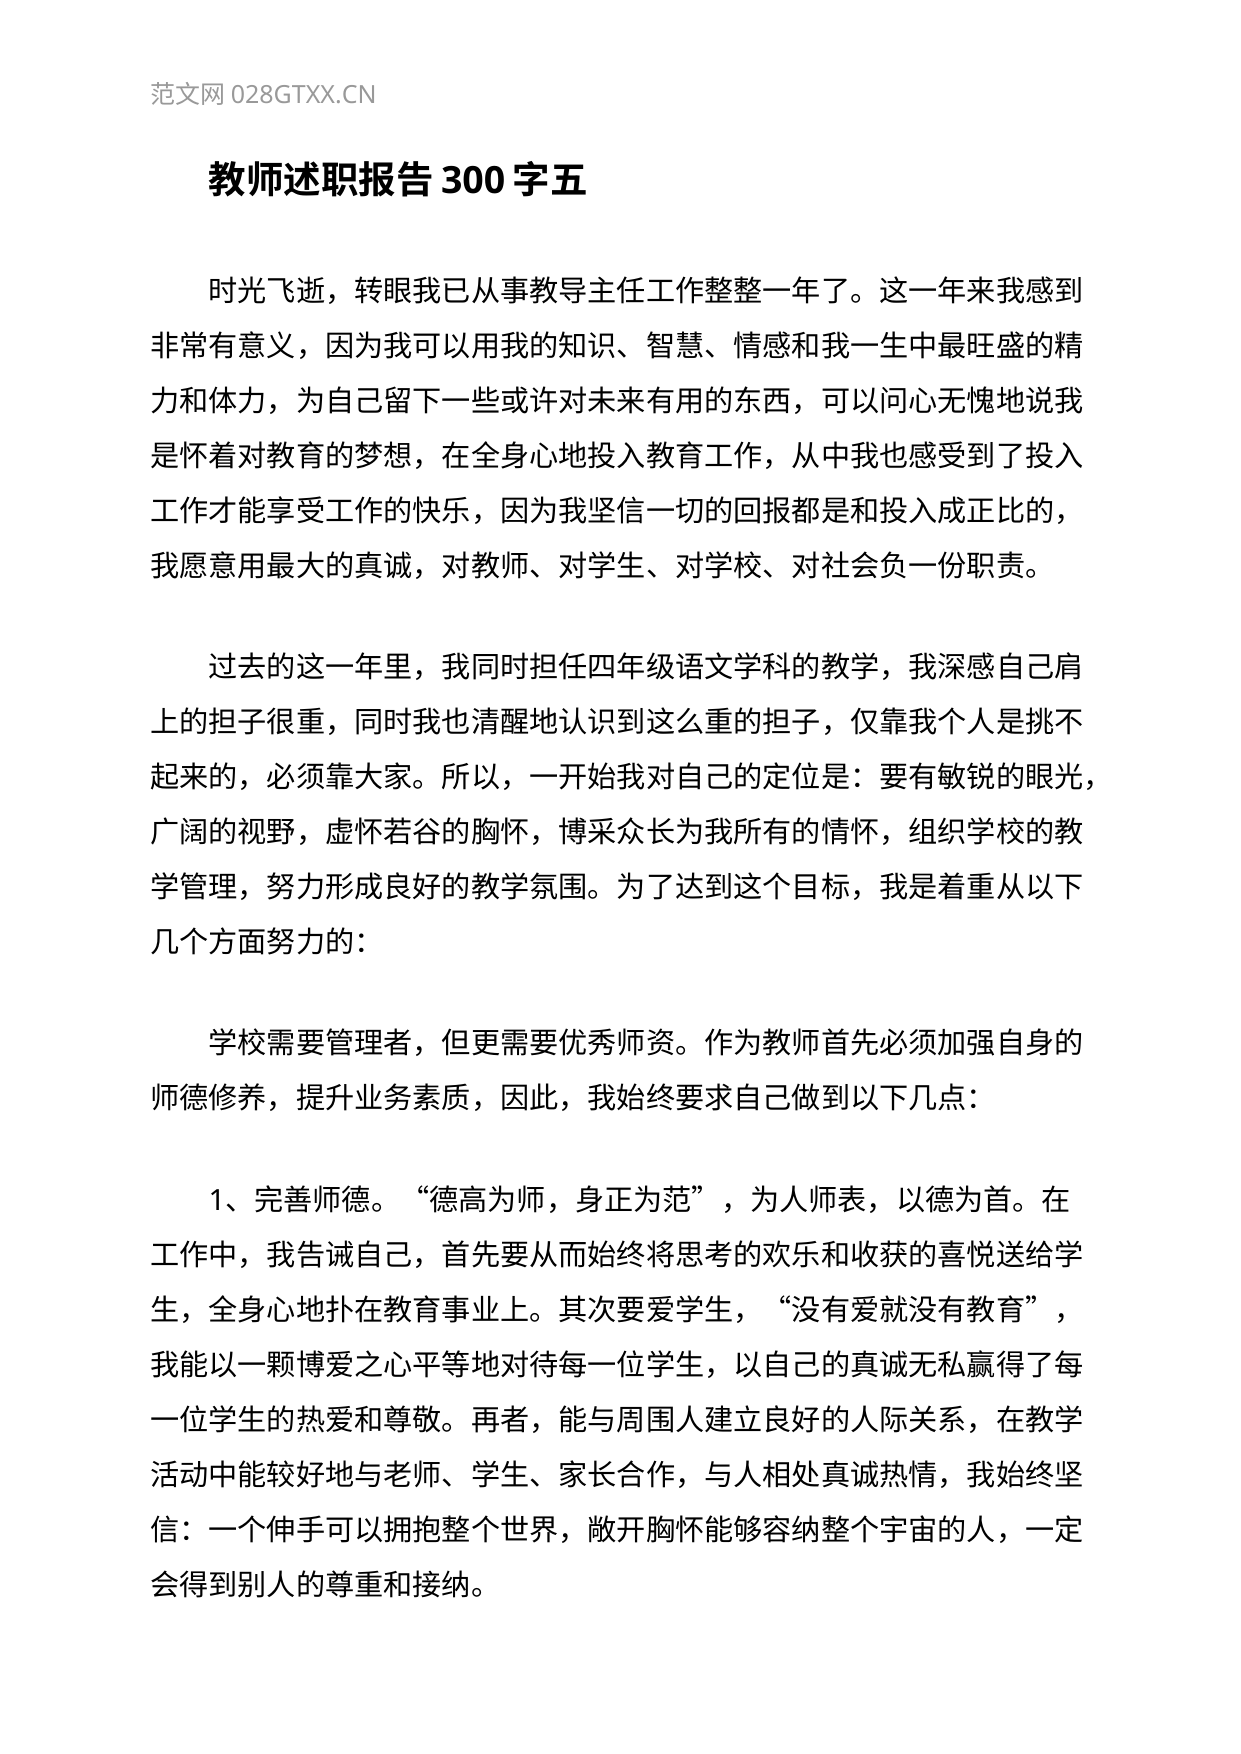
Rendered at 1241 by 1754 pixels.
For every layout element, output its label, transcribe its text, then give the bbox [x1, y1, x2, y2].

text 教师述职报告300字五 [150, 150, 1090, 204]
text 时光飞逝，转眼我已从事教导主任工作整整一年了。这一年来我感到非常有意义，因为我可以用我的知识、智慧、情感和我一生中最旺盛的精力和体力，为自己留下一些或许对未来有用的东西，可以问心无愧地说我是怀着对教育的梦想，在全身心地投入教育工作，从中我也感受到了投入工作才能享受工作的快乐，因为我坚信一切的回报都是和投入成正比的，我愿意用最大的真诚，对教师、对学生、对学校、对社会负一份职责。 [150, 268, 1090, 584]
text 学校需要管理者，但更需要优秀师资。作为教师首先必须加强自身的师德修养，提升业务素质，因此，我始终要求自己做到以下几点： [150, 1020, 1090, 1117]
text 过去的这一年里，我同时担任四年级语文学科的教学，我深感自己肩上的担子很重，同时我也清醒地认识到这么重的担子，仅靠我个人是挑不起来的，必须靠大家。所以，一开始我对自己的定位是：要有敏锐的眼光，广阔的视野，虚怀若谷的胸怀，博采众长为我所有的情怀，组织学校的教学管理，努力形成良好的教学氛围。为了达到这个目标，我是着重从以下几个方面努力的： [150, 644, 1090, 961]
text 1、完善师德。“德高为师，身正为范”，为人师表，以德为首。在工作中，我告诫自己，首先要从而始终将思考的欢乐和收获的喜悦送给学生，全身心地扑在教育事业上。其次要爱学生，“没有爱就没有教育”，我能以一颗博爱之心平等地对待每一位学生，以自己的真诚无私赢得了每一位学生的热爱和尊敬。再者，能与周围人建立良好的人际关系，在教学活动中能较好地与老师、学生、家长合作，与人相处真诚热情，我始终坚信：一个伸手可以拥抱整个世界，敞开胸怀能够容纳整个宇宙的人，一定会得到别人的尊重和接纳。 [150, 1177, 1090, 1603]
